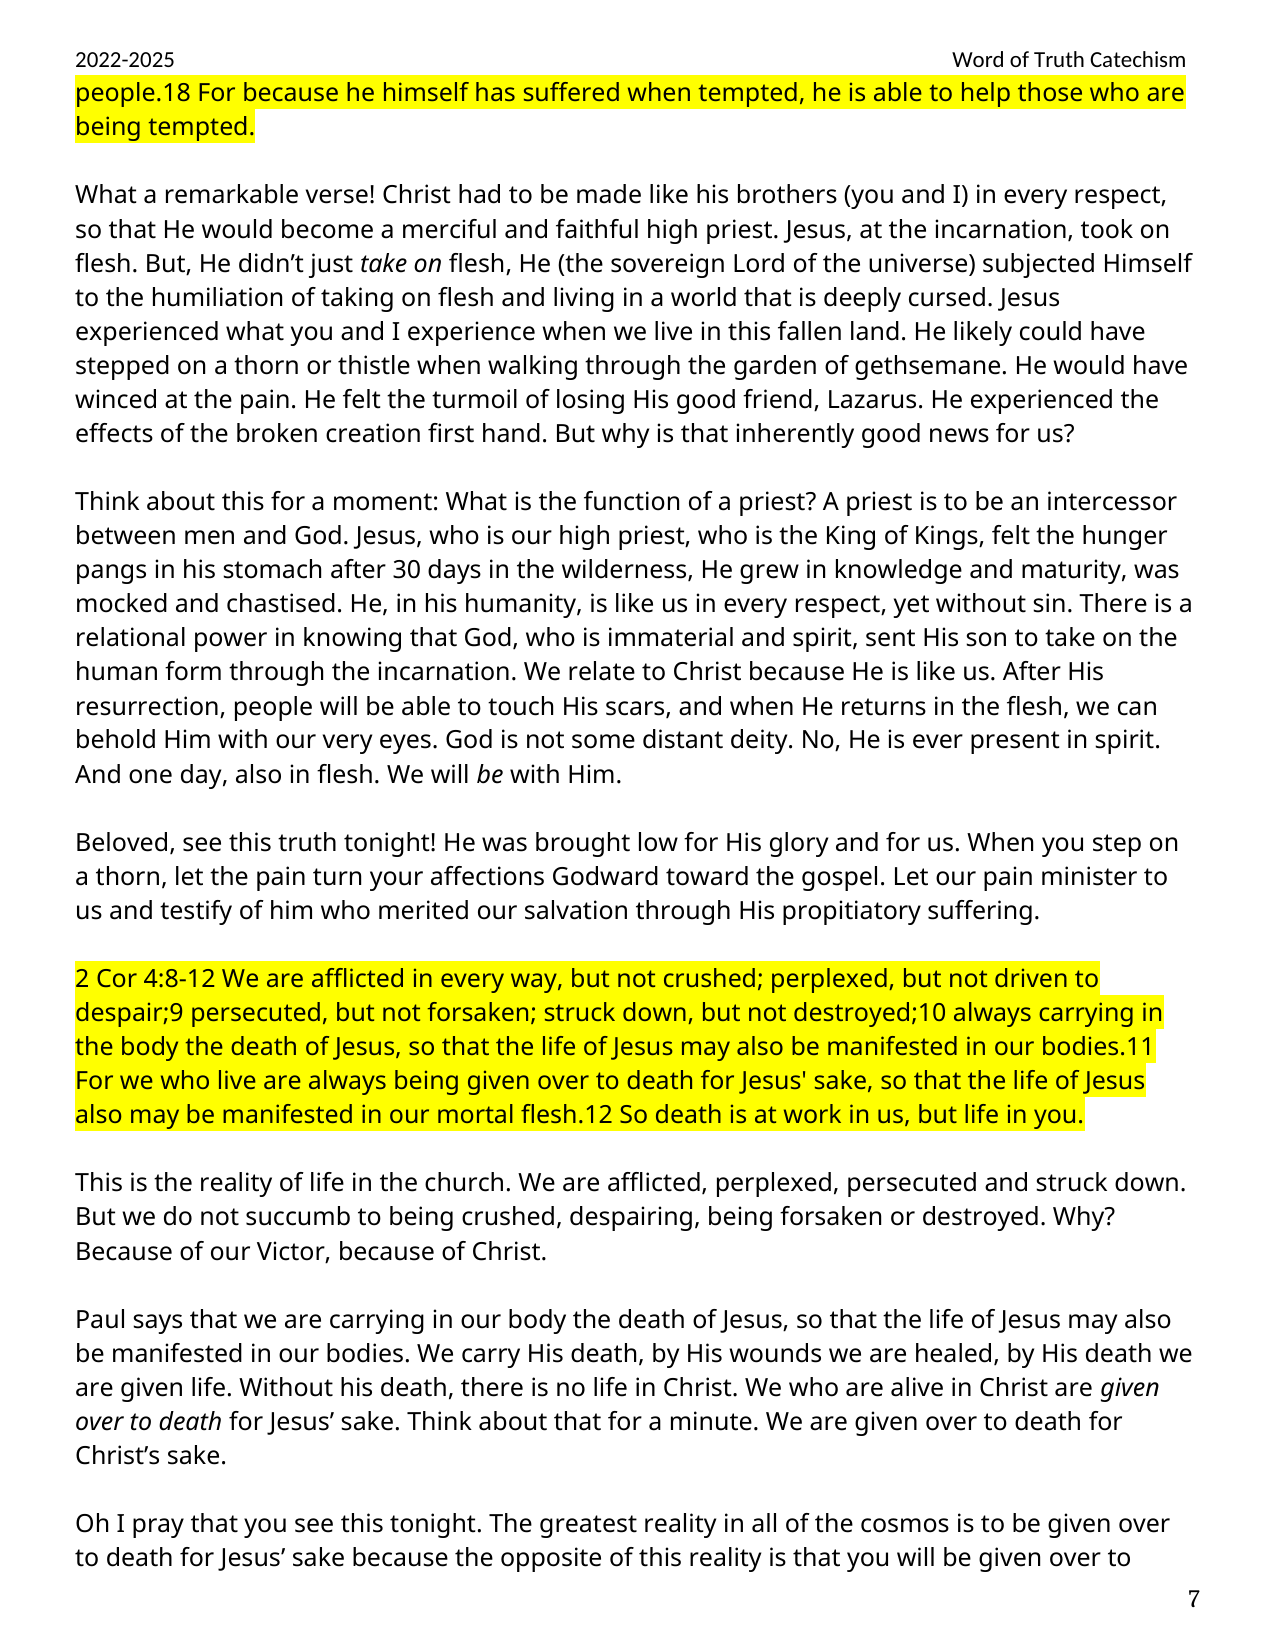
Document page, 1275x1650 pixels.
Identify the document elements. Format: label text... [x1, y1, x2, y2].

text This is the reality of life in the church. We are afflicted, perplexed, persecuted and struck down. But we do not succumb to being crushed, despairing, being forsaken or destroyed. Why? Because of our Victor, because of Christ. [548, 1165, 1200, 1267]
text Beloved, see this truth tonight! He was brought low for His glory and for us. When you step on a thorn, let the pain turn your affections Godward toward the gospel. Let our pain minister to us and testify of him who merited our salvation through His propitiatory suffering. [75, 824, 1200, 927]
text Paul says that we are carrying in our body the death of Jesus, so that the life of Jesus may also be manifested in our bodies. We carry His death, by His wounds we are healed, by His death we are given life. Without his death, there is no life in Christ. We who are alive in Christ are given over to death for Jesus’ sake. Think about that for a minute. We are given over to death for Christ’s sake. [75, 1301, 1200, 1472]
text What a remarkable verse! Christ had to be made like his brothers (you and I) in every respect, so that He would become a merciful and faithful high priest. Jesus, at the incarnation, took on flesh. But, He didn’t just take on flesh, He (the sovereign Lord of the universe) subjected Himself to the humiliation of taking on flesh and living in a world that is deeply cursed. Jesus experienced what you and I experience when we live in this fallen land. He likely could have stepped on a thorn or thistle when walking through the garden of gethsemane. He would have winced at the pain. He felt the turmoil of losing His good friend, Lazarus. He experienced the effects of the broken creation first hand. But why is that inherently good news for us? [75, 177, 1200, 450]
text Think about this for a moment: What is the function of a priest? A priest is to be an intercessor between men and God. Jesus, who is our high priest, who is the King of Kings, felt the hunger pangs in his stomach after 30 days in the wilderness, He grew in knowledge and maturity, was mocked and chastised. He, in his humanity, is like us in every respect, yet without sin. There is a relational power in knowing that God, who is immaterial and spirit, sent His son to take on the human form through the incarnation. We relate to Christ because He is like us. After His resurrection, people will be able to touch His scars, and when He returns in the flesh, we can behold Him with our very eyes. God is not some distant deity. No, He is ever present in spirit. And one day, also in flesh. We will be with Him. [622, 484, 1200, 790]
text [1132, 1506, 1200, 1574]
